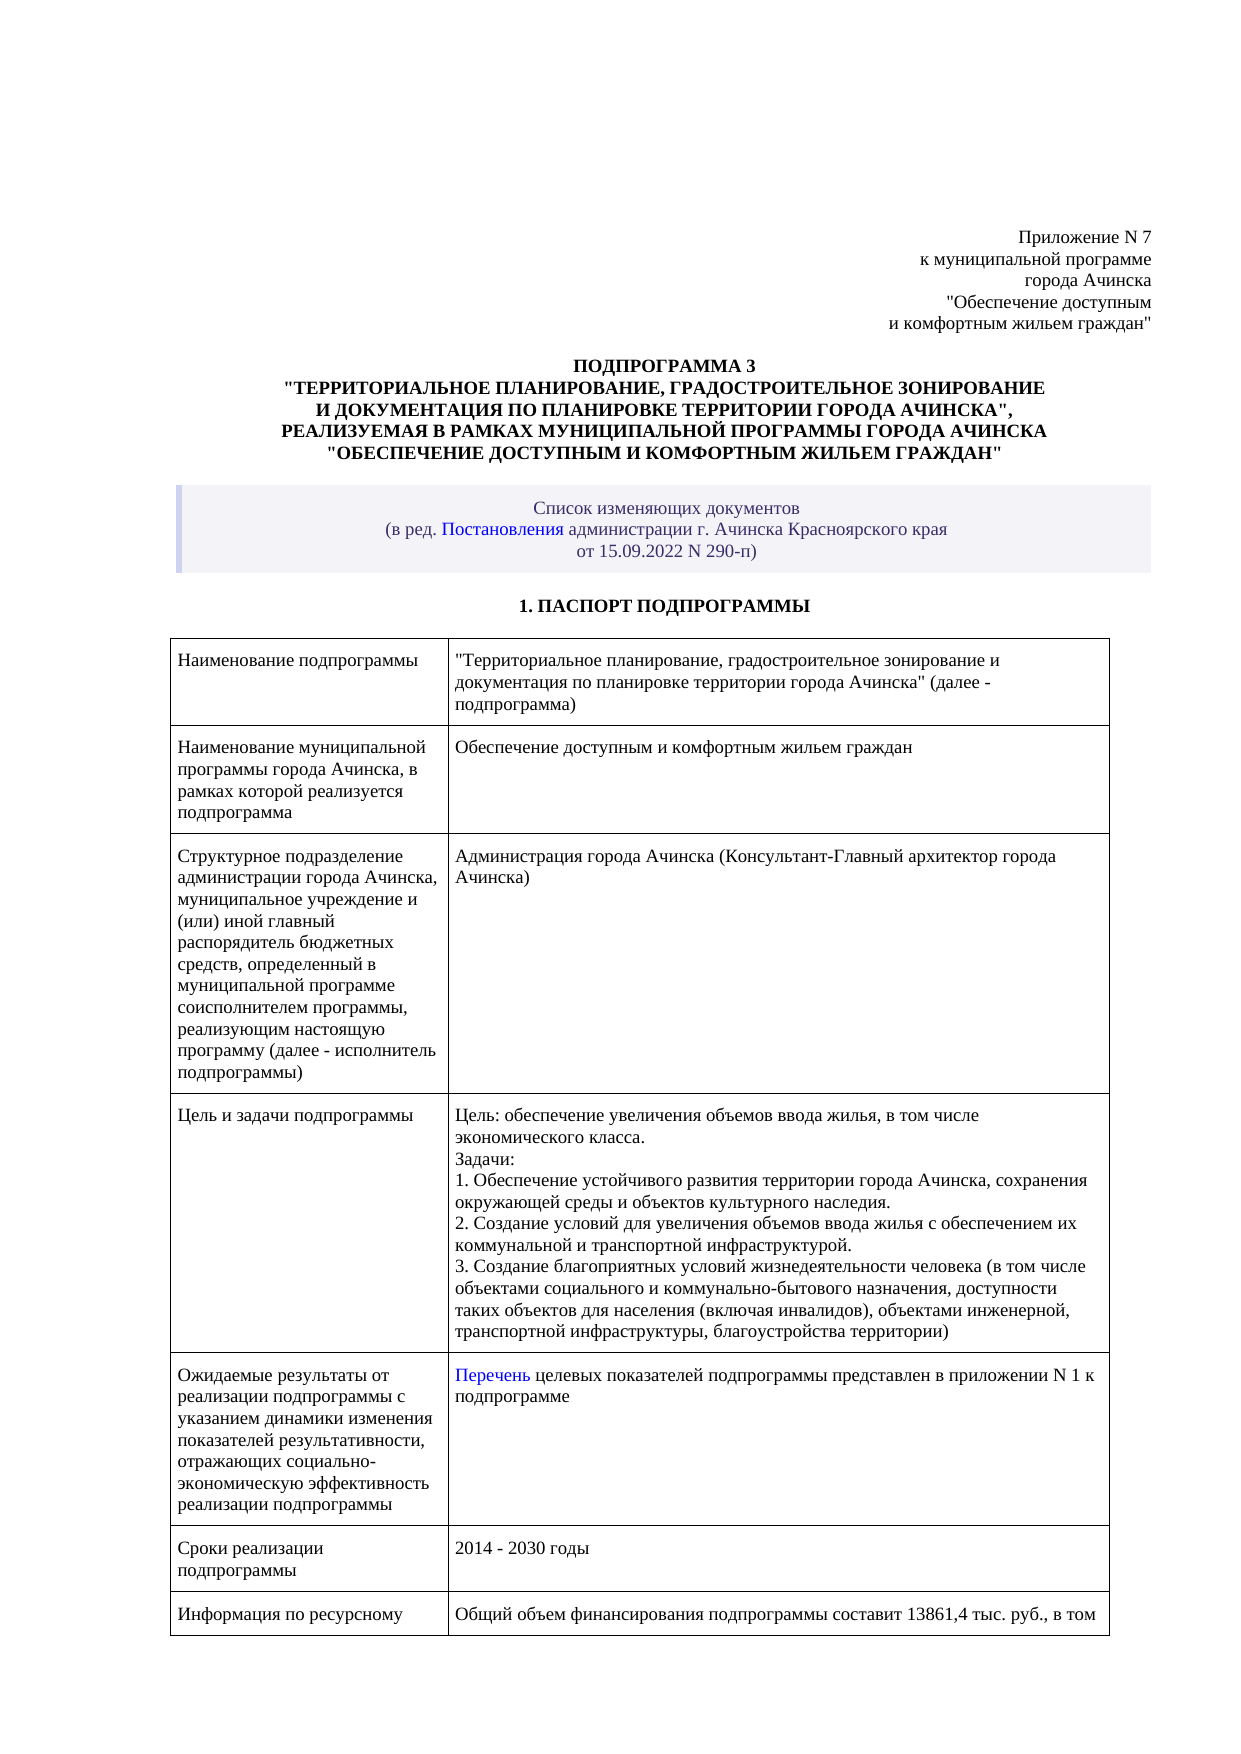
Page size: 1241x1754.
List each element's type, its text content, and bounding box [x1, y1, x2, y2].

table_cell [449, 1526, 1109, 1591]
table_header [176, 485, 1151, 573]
text к муниципальной программе [177, 247, 1152, 269]
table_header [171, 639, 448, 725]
text города Ачинска [177, 269, 1152, 291]
title 1. ПАСПОРТ ПОДПРОГРАММЫ [177, 594, 1152, 616]
text "Обеспечение доступным [177, 291, 1152, 312]
title И ДОКУМЕНТАЦИЯ ПО ПЛАНИРОВКЕ ТЕРРИТОРИИ ГОРОДА АЧИНСКА", [177, 398, 1152, 420]
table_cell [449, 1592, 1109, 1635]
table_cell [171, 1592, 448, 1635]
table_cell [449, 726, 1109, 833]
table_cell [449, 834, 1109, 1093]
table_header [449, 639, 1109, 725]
title "ОБЕСПЕЧЕНИЕ ДОСТУПНЫМ И КОМФОРТНЫМ ЖИЛЬЕМ ГРАЖДАН" [177, 442, 1152, 463]
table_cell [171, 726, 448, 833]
text и комфортным жильем граждан" [177, 312, 1152, 334]
title РЕАЛИЗУЕМАЯ В РАМКАХ МУНИЦИПАЛЬНОЙ ПРОГРАММЫ ГОРОДА АЧИНСКА [177, 420, 1152, 442]
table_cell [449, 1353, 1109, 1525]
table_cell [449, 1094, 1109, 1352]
text Приложение N 7 [177, 226, 1152, 247]
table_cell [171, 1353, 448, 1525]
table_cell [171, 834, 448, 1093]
title "ТЕРРИТОРИАЛЬНОЕ ПЛАНИРОВАНИЕ, ГРАДОСТРОИТЕЛЬНОЕ ЗОНИРОВАНИЕ [177, 377, 1152, 398]
title ПОДПРОГРАММА 3 [177, 355, 1152, 377]
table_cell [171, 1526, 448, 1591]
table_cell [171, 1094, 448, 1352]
